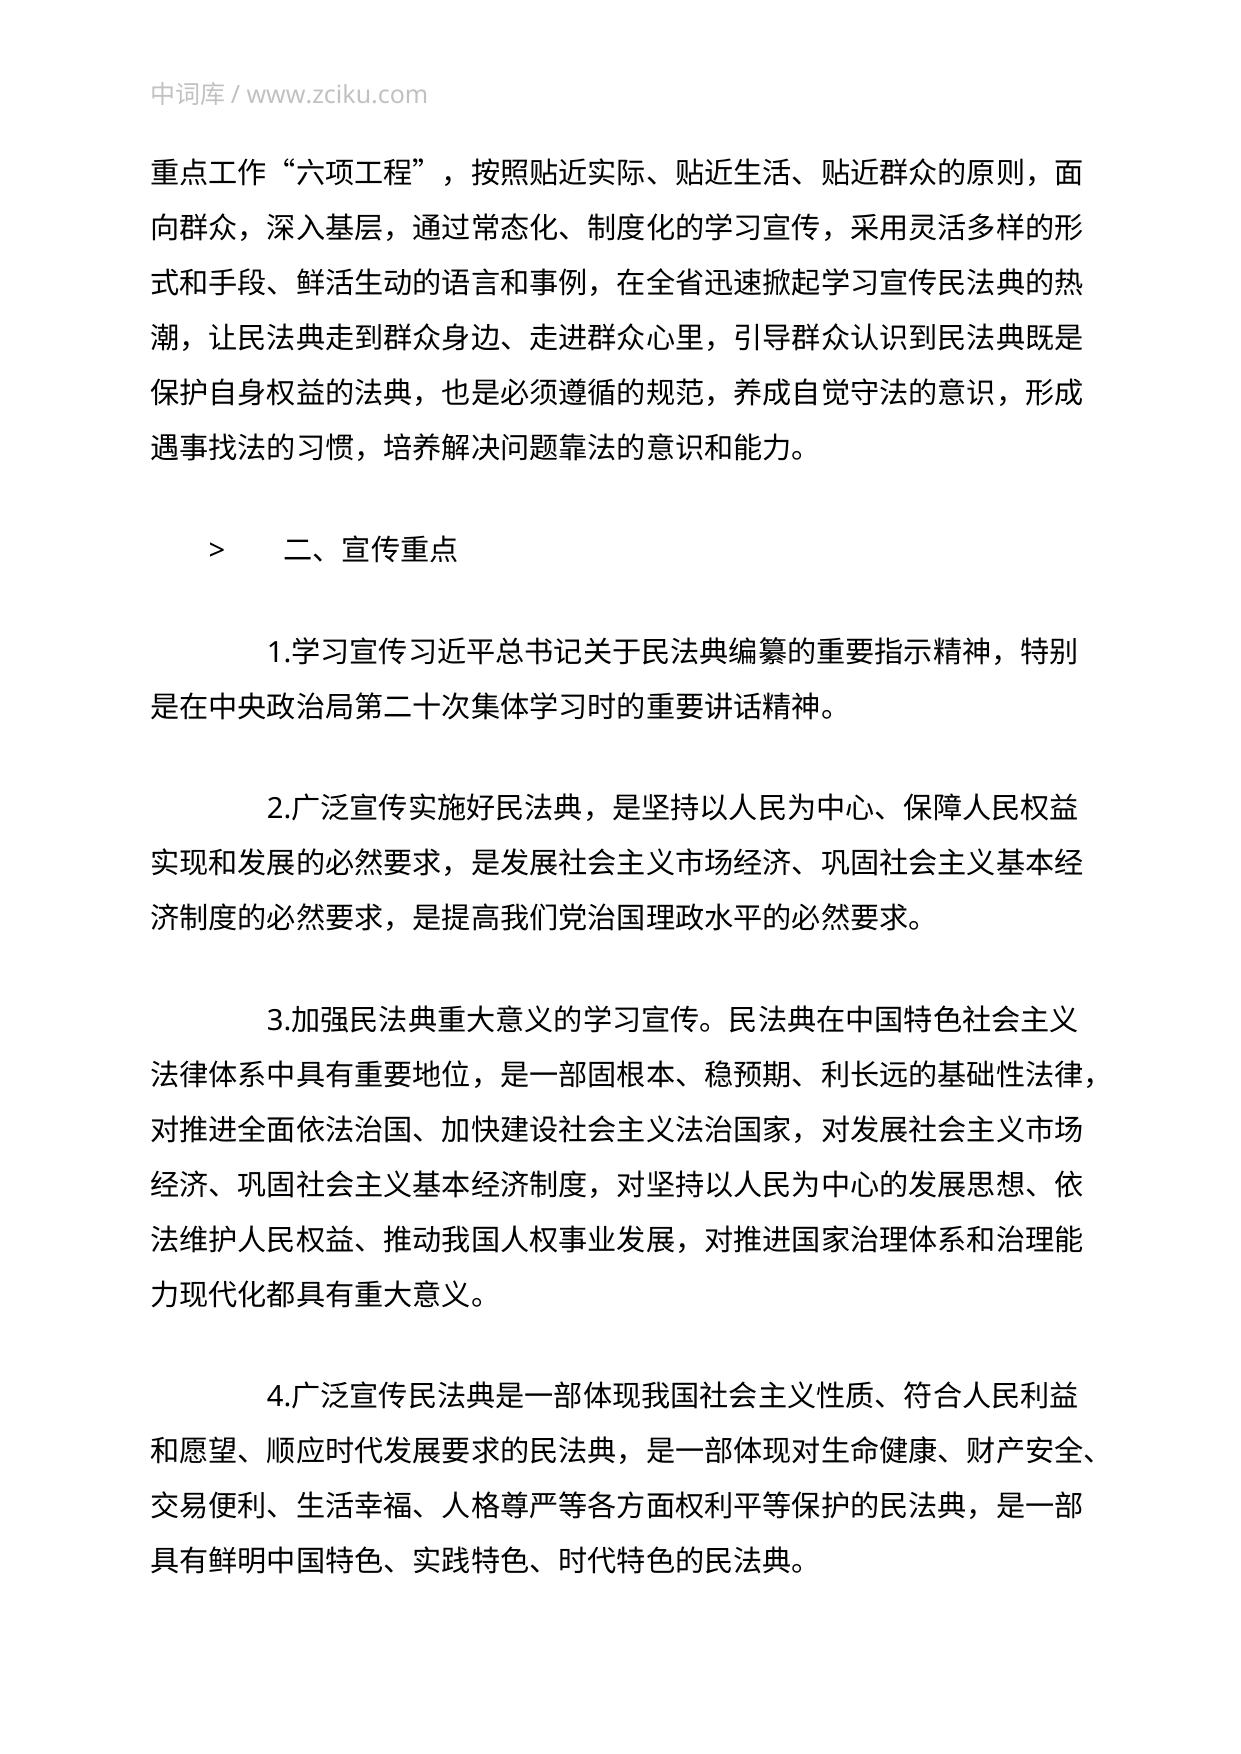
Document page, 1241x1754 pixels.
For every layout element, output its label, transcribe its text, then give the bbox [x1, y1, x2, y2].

text 2.广泛宣传实施好民法典，是坚持以人民为中心、保障人民权益实现和发展的必然要求，是发展社会主义市场经济、巩固社会主义基本经济制度的必然要求，是提高我们党治国理政水平的必然要求。 [150, 785, 1090, 937]
text 1.学习宣传习近平总书记关于民法典编纂的重要指示精神，特别是在中央政治局第二十次集体学习时的重要讲话精神。 [150, 628, 1090, 726]
text 3.加强民法典重大意义的学习宣传。民法典在中国特色社会主义法律体系中具有重要地位，是一部固根本、稳预期、利长远的基础性法律，对推进全面依法治国、加快建设社会主义法治国家，对发展社会主义市场经济、巩固社会主义基本经济制度，对坚持以人民为中心的发展思想、依法维护人民权益、推动我国人权事业发展，对推进国家治理体系和治理能力现代化都具有重大意义。 [150, 997, 1090, 1313]
text 4.广泛宣传民法典是一部体现我国社会主义性质、符合人民利益和愿望、顺应时代发展要求的民法典，是一部体现对生命健康、财产安全、交易便利、生活幸福、人格尊严等各方面权利平等保护的民法典，是一部具有鲜明中国特色、实践特色、时代特色的民法典。 [150, 1373, 1090, 1580]
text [150, 150, 1090, 467]
text > 二、宣传重点 [150, 526, 1090, 569]
